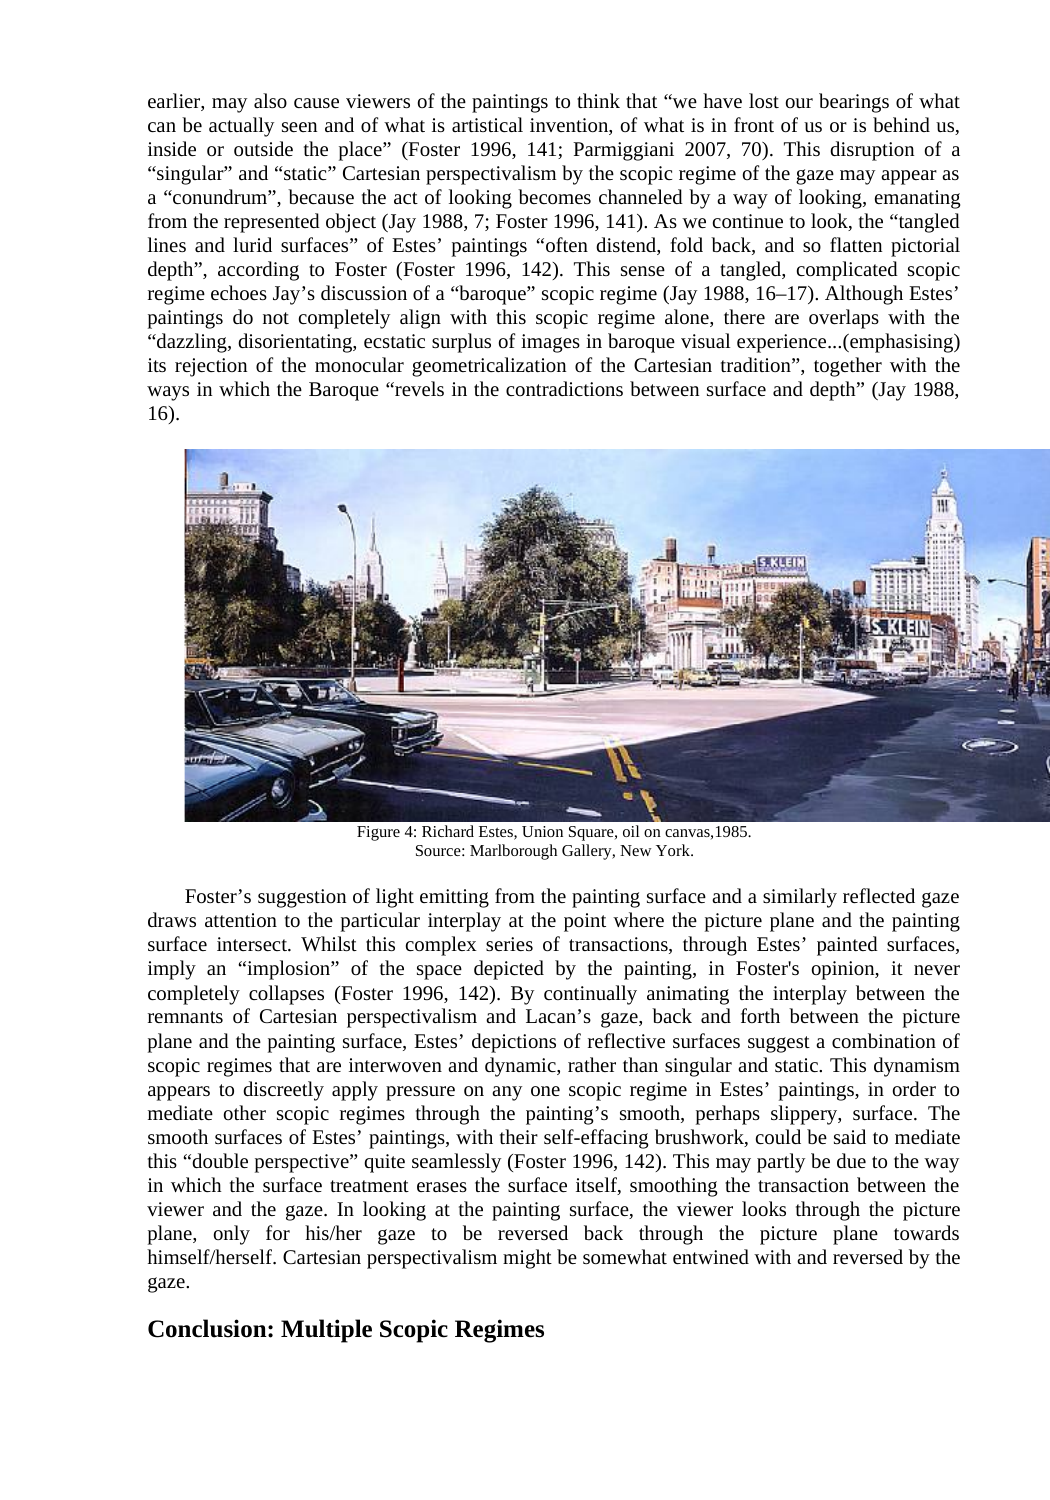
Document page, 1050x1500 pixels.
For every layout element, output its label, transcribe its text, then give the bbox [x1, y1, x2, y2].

text Figure 4: Richard Estes, Union Square, oil on canvas,1985. [147, 822, 961, 841]
picture [184, 449, 1050, 822]
text Foster’s suggestion of light emitting from the painting surface and a similarly reflected gaze draws attention to the particular interplay at the point where the picture plane and the painting surface intersect. Whilst this complex series of transactions, through Estes’ painted surfaces, imply an “implosion” of the space depicted by the painting, in Foster's opinion, it never completely collapses (Foster 1996, 142). By continually animating the interplay between the remnants of Cartesian perspectivalism and Lacan’s gaze, back and forth between the picture plane and the painting surface, Estes’ depictions of reflective surfaces suggest a combination of scopic regimes that are interwoven and dynamic, rather than singular and static. This dynamism appears to discreetly apply pressure on any one scopic regime in Estes’ paintings, in order to mediate other scopic regimes through the painting’s smooth, perhaps slippery, surface. The smooth surfaces of Estes’ paintings, with their self-effacing brushwork, could be said to mediate this “double perspective” quite seamlessly (Foster 1996, 142). This may partly be due to the way in which the surface treatment erases the surface itself, smoothing the transaction between the viewer and the gaze. In looking at the painting surface, the viewer looks through the picture plane, only for his/her gaze to be reversed back through the picture plane towards himself/herself. Cartesian perspectivalism might be somewhat entwined with and reversed by the gaze. [147, 884, 961, 1293]
text Source: Marlborough Gallery, New York. [147, 841, 961, 860]
subtitle Conclusion: Multiple Scopic Regimes [147, 1314, 961, 1343]
